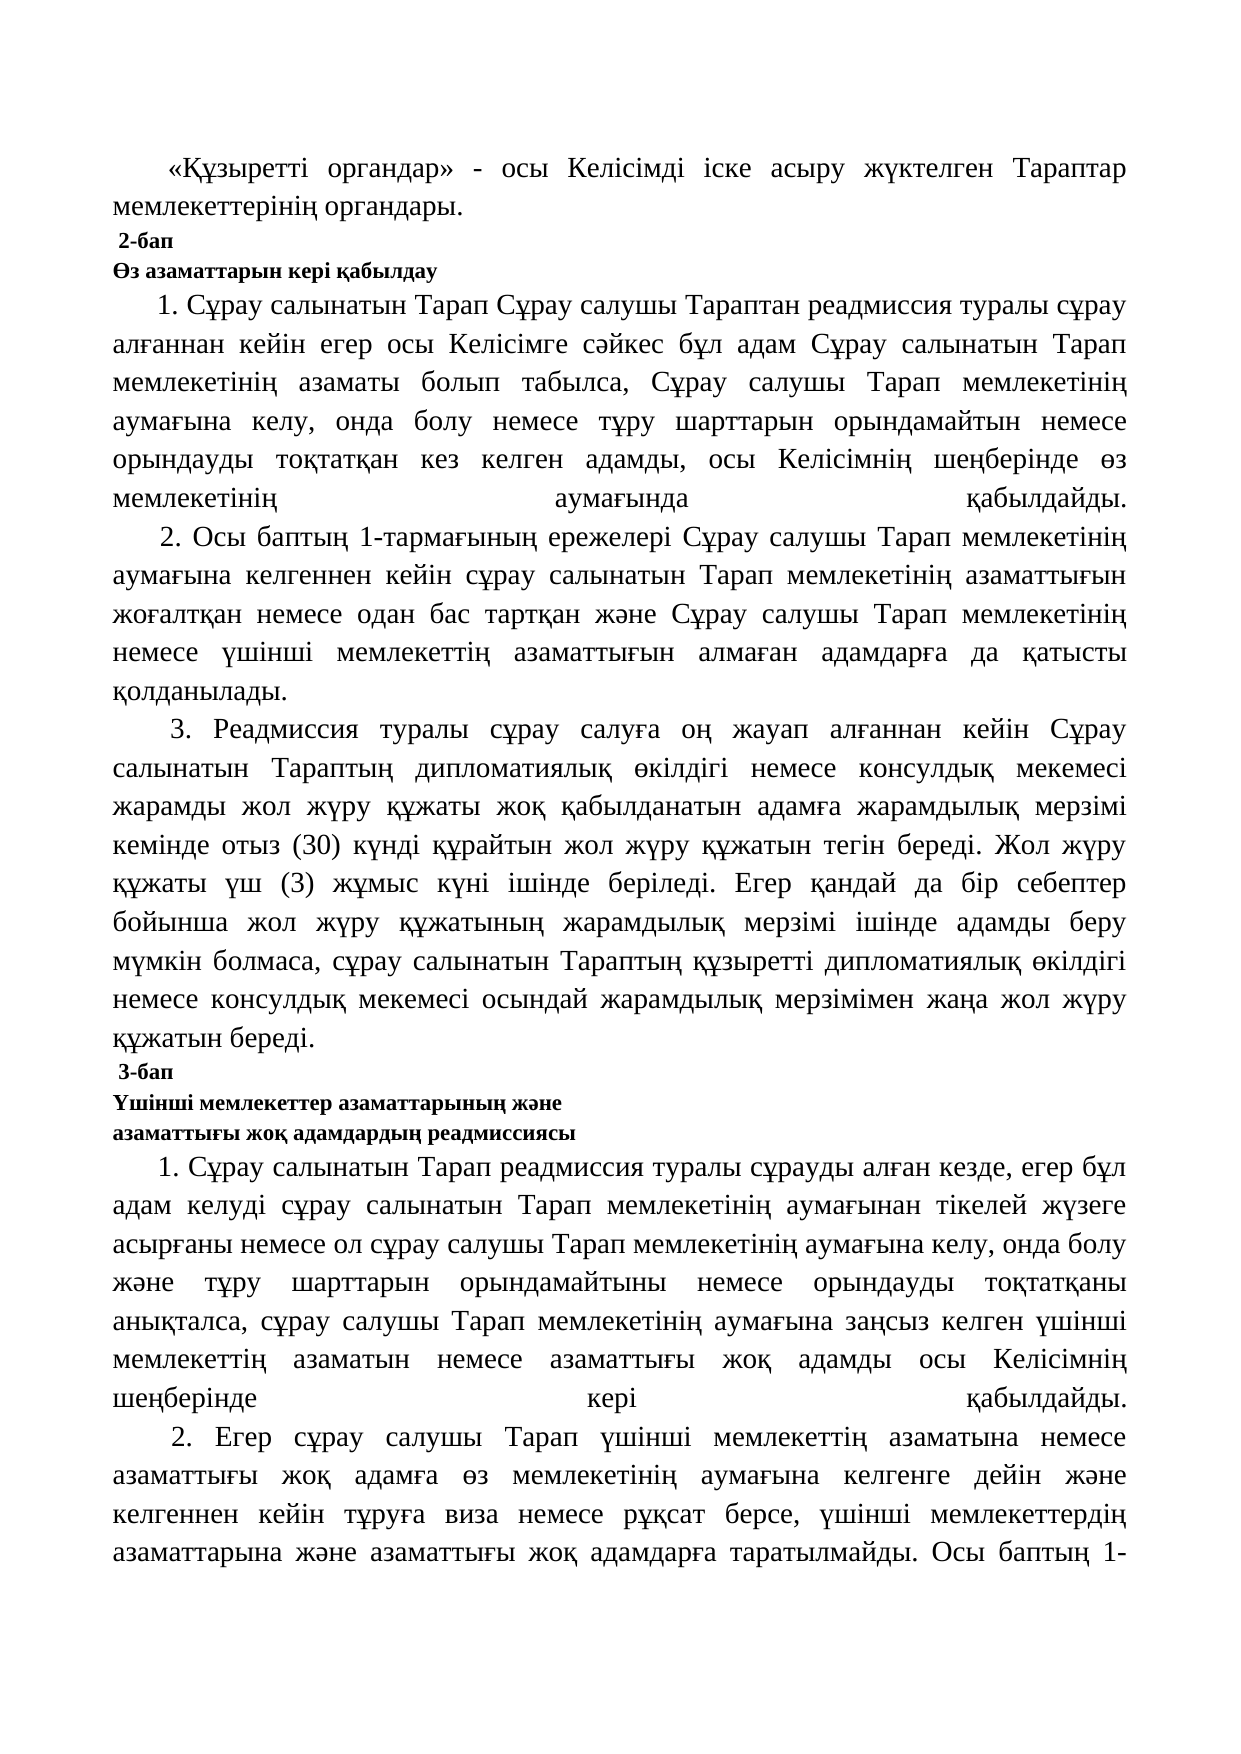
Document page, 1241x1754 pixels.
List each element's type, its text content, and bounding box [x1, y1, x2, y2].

text 3-бап Үшінші мемлекеттер азаматтарының және азаматтығы жоқ адамдардың реадмиссиясы [112, 1058, 1128, 1145]
text 1. Сұрау салынатын Тарап Сұрау салушы Тараптан реадмиссия туралы сұрау алғаннан кейін егер осы Келісімге сәйкес бұл адам Сұрау салынатын Тарап мемлекетінің азаматы болып табылса, Сұрау салушы Тарап мемлекетінің аумағына келу, онда болу немесе тұру шарттарын орындамайтын немесе орындауды тоқтатқан кез келген адамды, осы Келісімнің шеңберінде өз мемлекетінің аумағында қабылдайды. 2. Осы баптың 1-тармағының ережелері Сұрау салушы Тарап мемлекетінің аумағына келгеннен кейін сұрау салынатын Тарап мемлекетінің азаматтығын жоғалтқан немесе одан бас тартқан және Сұрау салушы Тарап мемлекетінің немесе үшінші мемлекеттің азаматтығын алмаған адамдарға да қатысты қолданылады. 3. Реадмиссия туралы сұрау салуға оң жауап алғаннан кейін Сұрау салынатын Тараптың дипломатиялық өкілдігі немесе консулдық мекемесі жарамды жол жүру құжаты жоқ қабылданатын адамға жарамдылық мерзімі кемінде отыз (30) күнді құрайтын жол жүру құжатын тегін береді. Жол жүру құжаты үш (3) жұмыс күні ішінде беріледі. Егер қандай да бір себептер бойынша жол жүру құжатының жарамдылық мерзімі ішінде адамды беру мүмкін болмаса, сұрау салынатын Тараптың құзыретті дипломатиялық өкілдігі немесе консулдық мекемесі осындай жарамдылық мерзімімен жаңа жол жүру құжатын береді. [112, 287, 1128, 1053]
text 2-бап Өз азаматтарын кері қабылдау [112, 227, 1128, 284]
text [112, 150, 1128, 222]
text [112, 1149, 1128, 1568]
